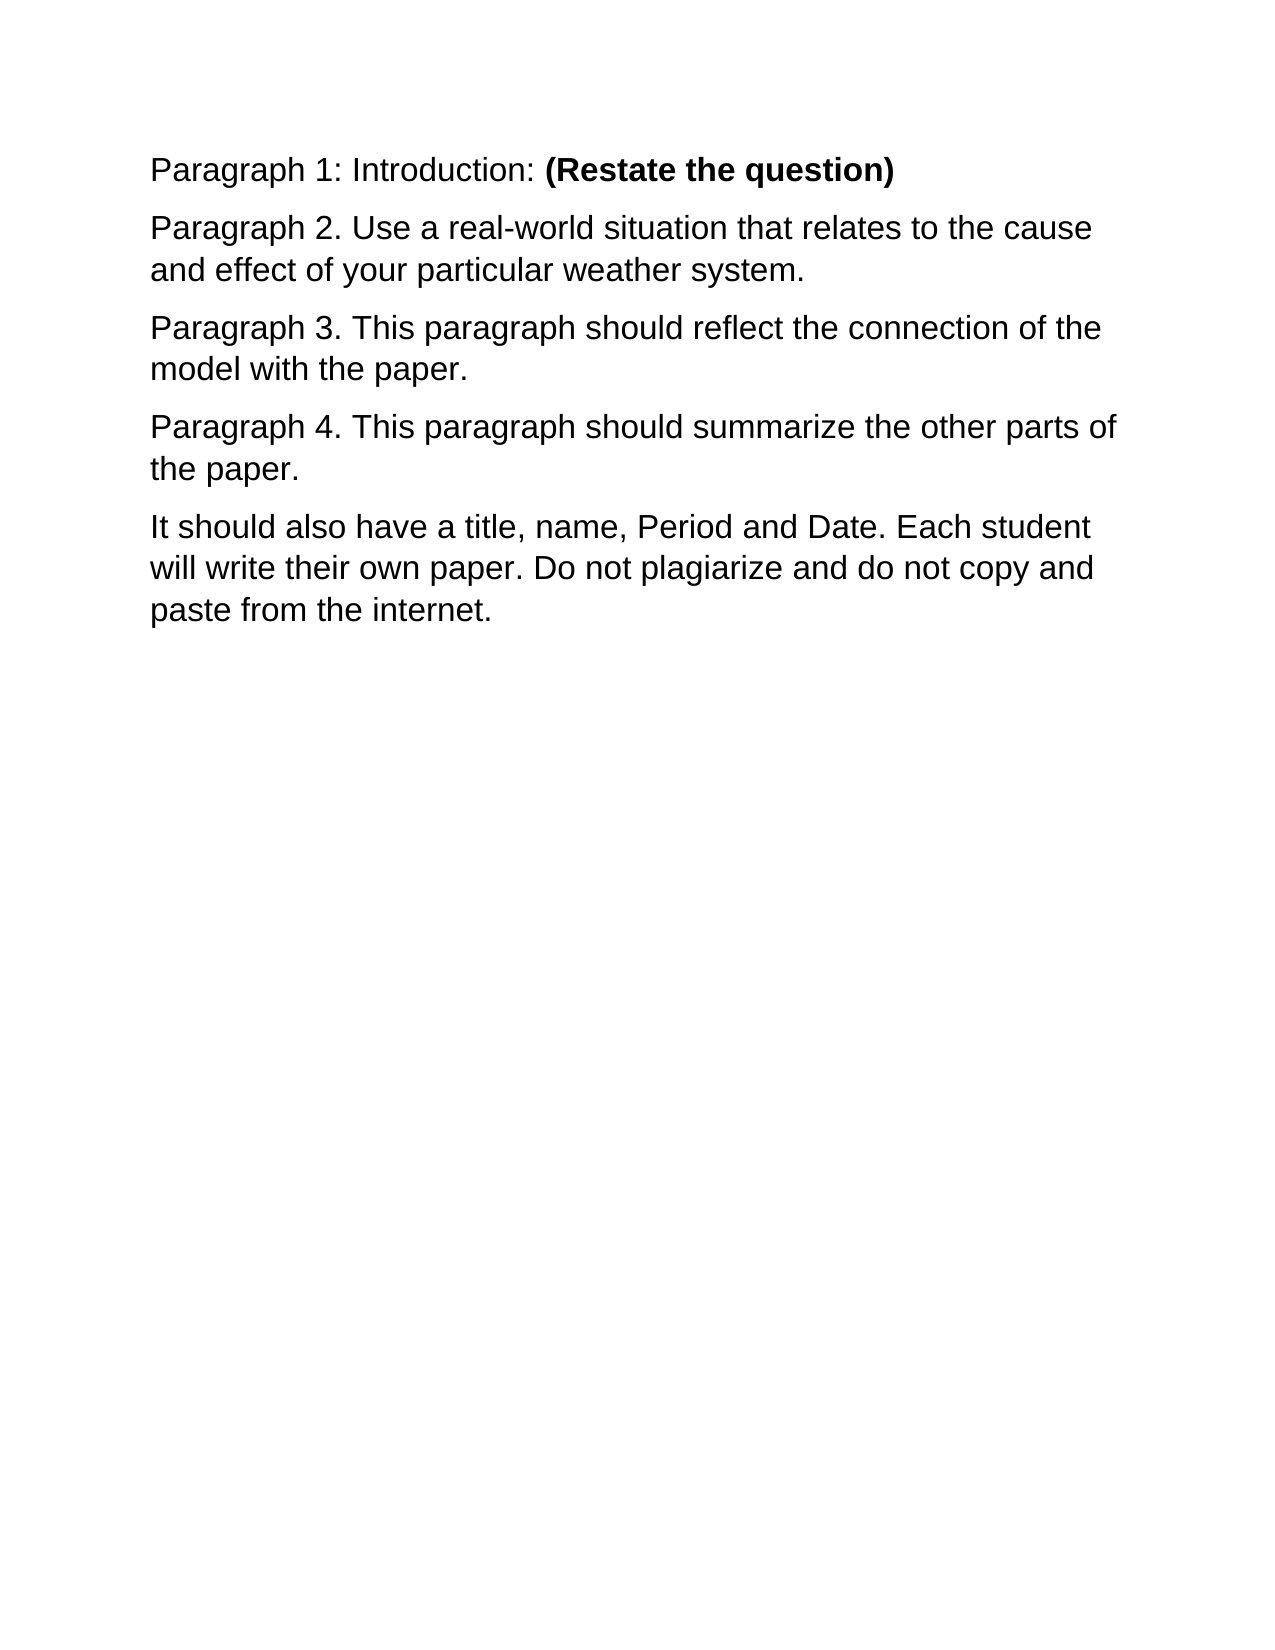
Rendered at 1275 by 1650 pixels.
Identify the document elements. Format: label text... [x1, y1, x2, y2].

text Paragraph 1: Introduction: (Restate the question) [150, 150, 1125, 188]
text Paragraph 4. This paragraph should summarize the other parts of the paper. [150, 407, 1125, 487]
text It should also have a title, name, Period and Date. Each student will write their own paper. Do not plagiarize and do not copy and paste from the internet. [150, 507, 1125, 628]
text Paragraph 3. This paragraph should reflect the connection of the model with the paper. [150, 308, 1125, 388]
text Paragraph 2. Use a real-world situation that relates to the cause and effect of your particular weather system. [150, 208, 1125, 288]
